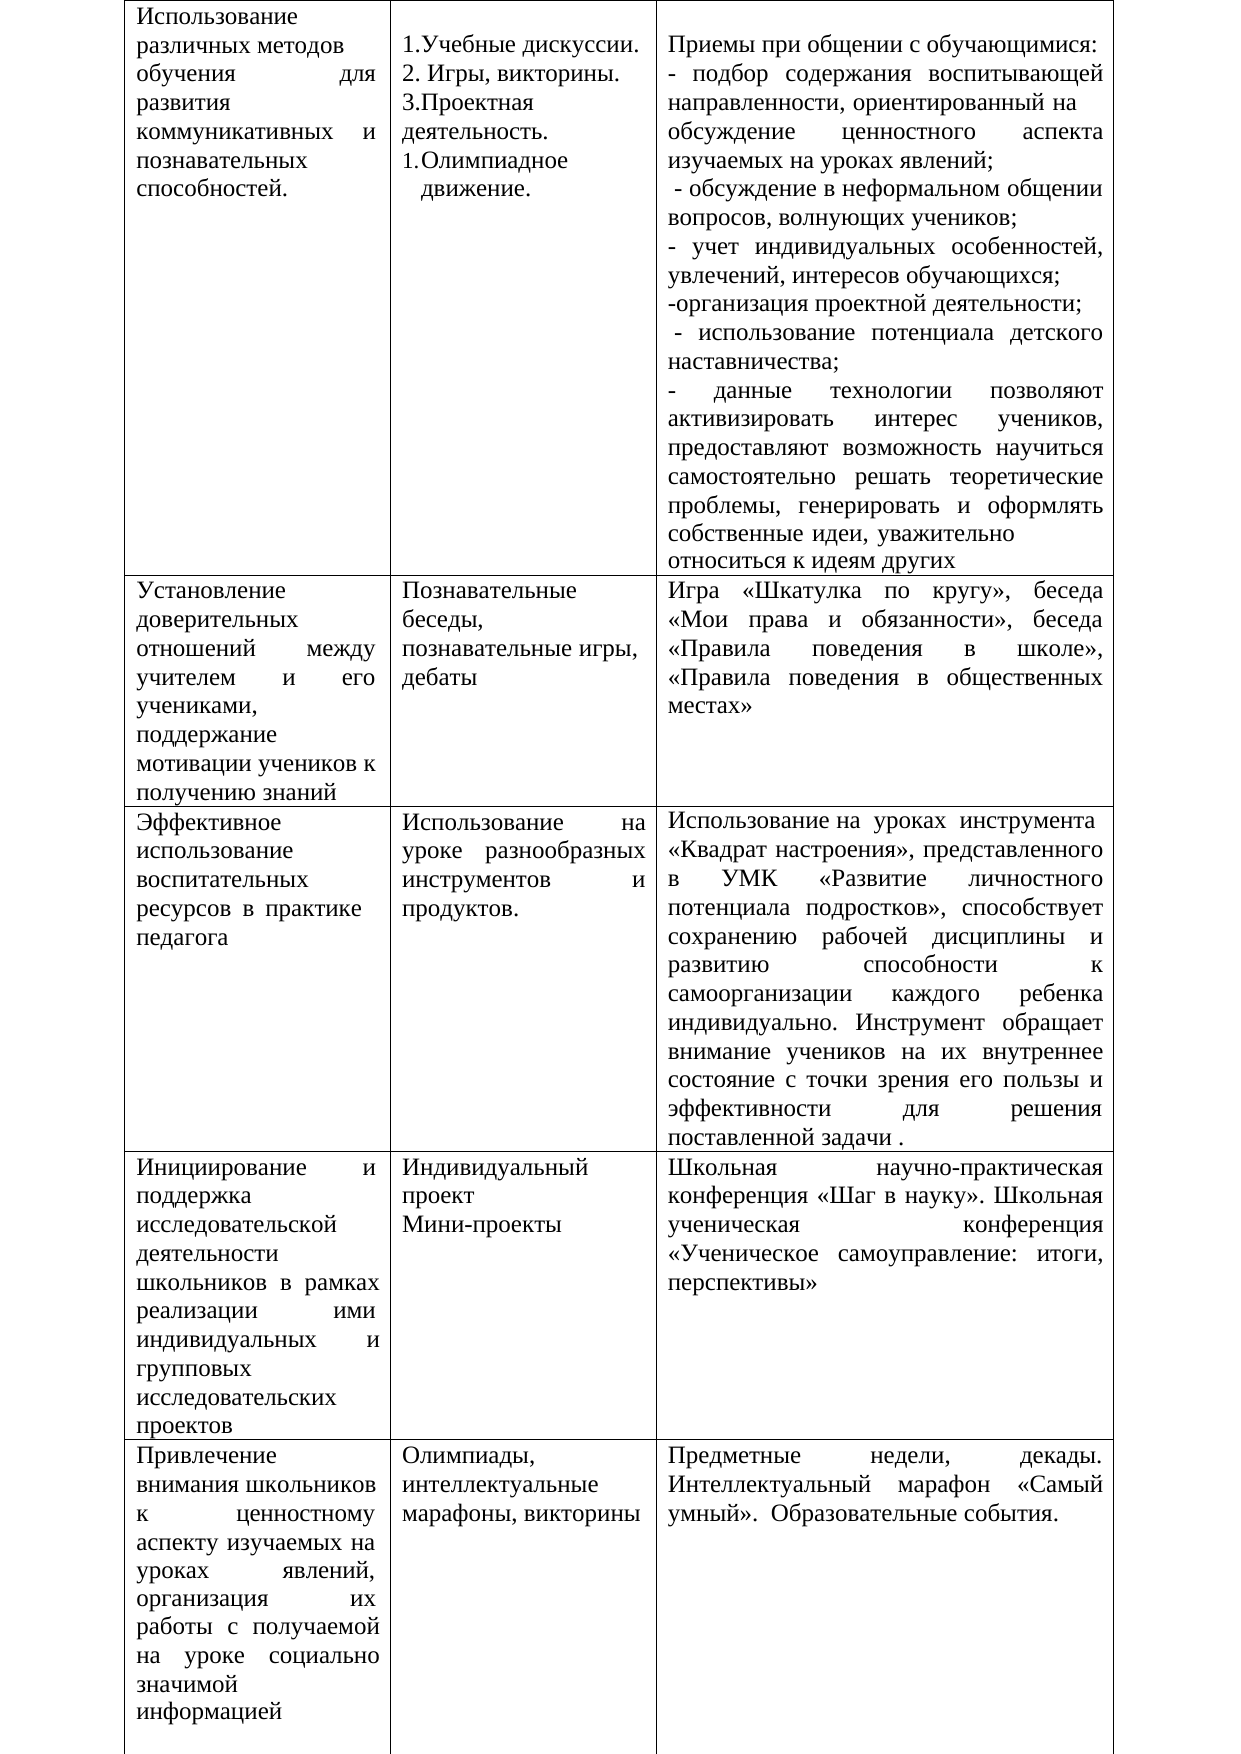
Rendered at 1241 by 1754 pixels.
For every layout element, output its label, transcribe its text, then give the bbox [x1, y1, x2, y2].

table_cell Предметные недели, декады. Интеллектуальный марафон «Самый умный». Образовательные события. [657, 1440, 1113, 1754]
table_cell Установление доверительных отношений между учителем и его учениками, поддержание мотивации учеников к получению знаний [125, 576, 390, 806]
table_cell Познавательные беседы, познавательные игры, дебаты [391, 576, 656, 806]
table_cell Олимпиады, интеллектуальные марафоны, викторины [391, 1440, 656, 1754]
table_header 1.Учебные дискуссии. 2. Игры, викторины. 3.Проектная деятельность. Олимпиадное движение. [391, 1, 656, 574]
table_cell Игра «Шкатулка по кругу», беседа «Мои права и обязанности», беседа «Правила поведения в школе», «Правила поведения в общественных местах» [657, 576, 1113, 806]
table_cell Эффективное использование воспитательных ресурсов в практике педагога [125, 807, 390, 1151]
table_cell Школьная научно-практическая конференция «Шаг в науку». Школьная ученическая конференция «Ученическое самоуправление: итоги, перспективы» [657, 1152, 1113, 1439]
table_cell Использование на уроках инструмента «Квадрат настроения», представленного в УМК «Развитие личностного потенциала подростков», способствует сохранению рабочей дисциплины и развитию способности к самоорганизации каждого ребенка индивидуально. Инструмент обращает внимание учеников на их внутреннее состояние с точки зрения его пользы и эффективности для решения поставленной задачи . [657, 807, 1113, 1151]
table_cell Инициирование и поддержка исследовательской деятельности школьников в рамках реализации ими индивидуальных и групповых исследовательских проектов [125, 1152, 390, 1439]
table_header Приемы при общении с обучающимися: - подбор содержания воспитывающей направленности, ориентированный на обсуждение ценностного аспекта изучаемых на уроках явлений; обсуждение в неформальном общении вопросов, волнующих учеников; учет индивидуальных особенностей, увлечений, интересов обучающихся; -организация проектной деятельности; использование потенциала детского наставничества; данные технологии позволяют активизировать интерес учеников, предоставляют возможность научиться самостоятельно решать теоретические проблемы, генерировать и оформлять собственные идеи, уважительно относиться к идеям других [657, 1, 1113, 574]
table_cell Индивидуальный проект Мини-проекты [391, 1152, 656, 1439]
table_cell Привлечение внимания школьников к ценностному аспекту изучаемых на уроках явлений, организация их работы с получаемой на уроке социально значимой информацией [125, 1440, 390, 1754]
table_header Использование различных методов обучения для развития коммуникативных и познавательных способностей. [125, 1, 390, 574]
table_cell Использование на уроке разнообразных инструментов и продуктов. [391, 807, 656, 1151]
